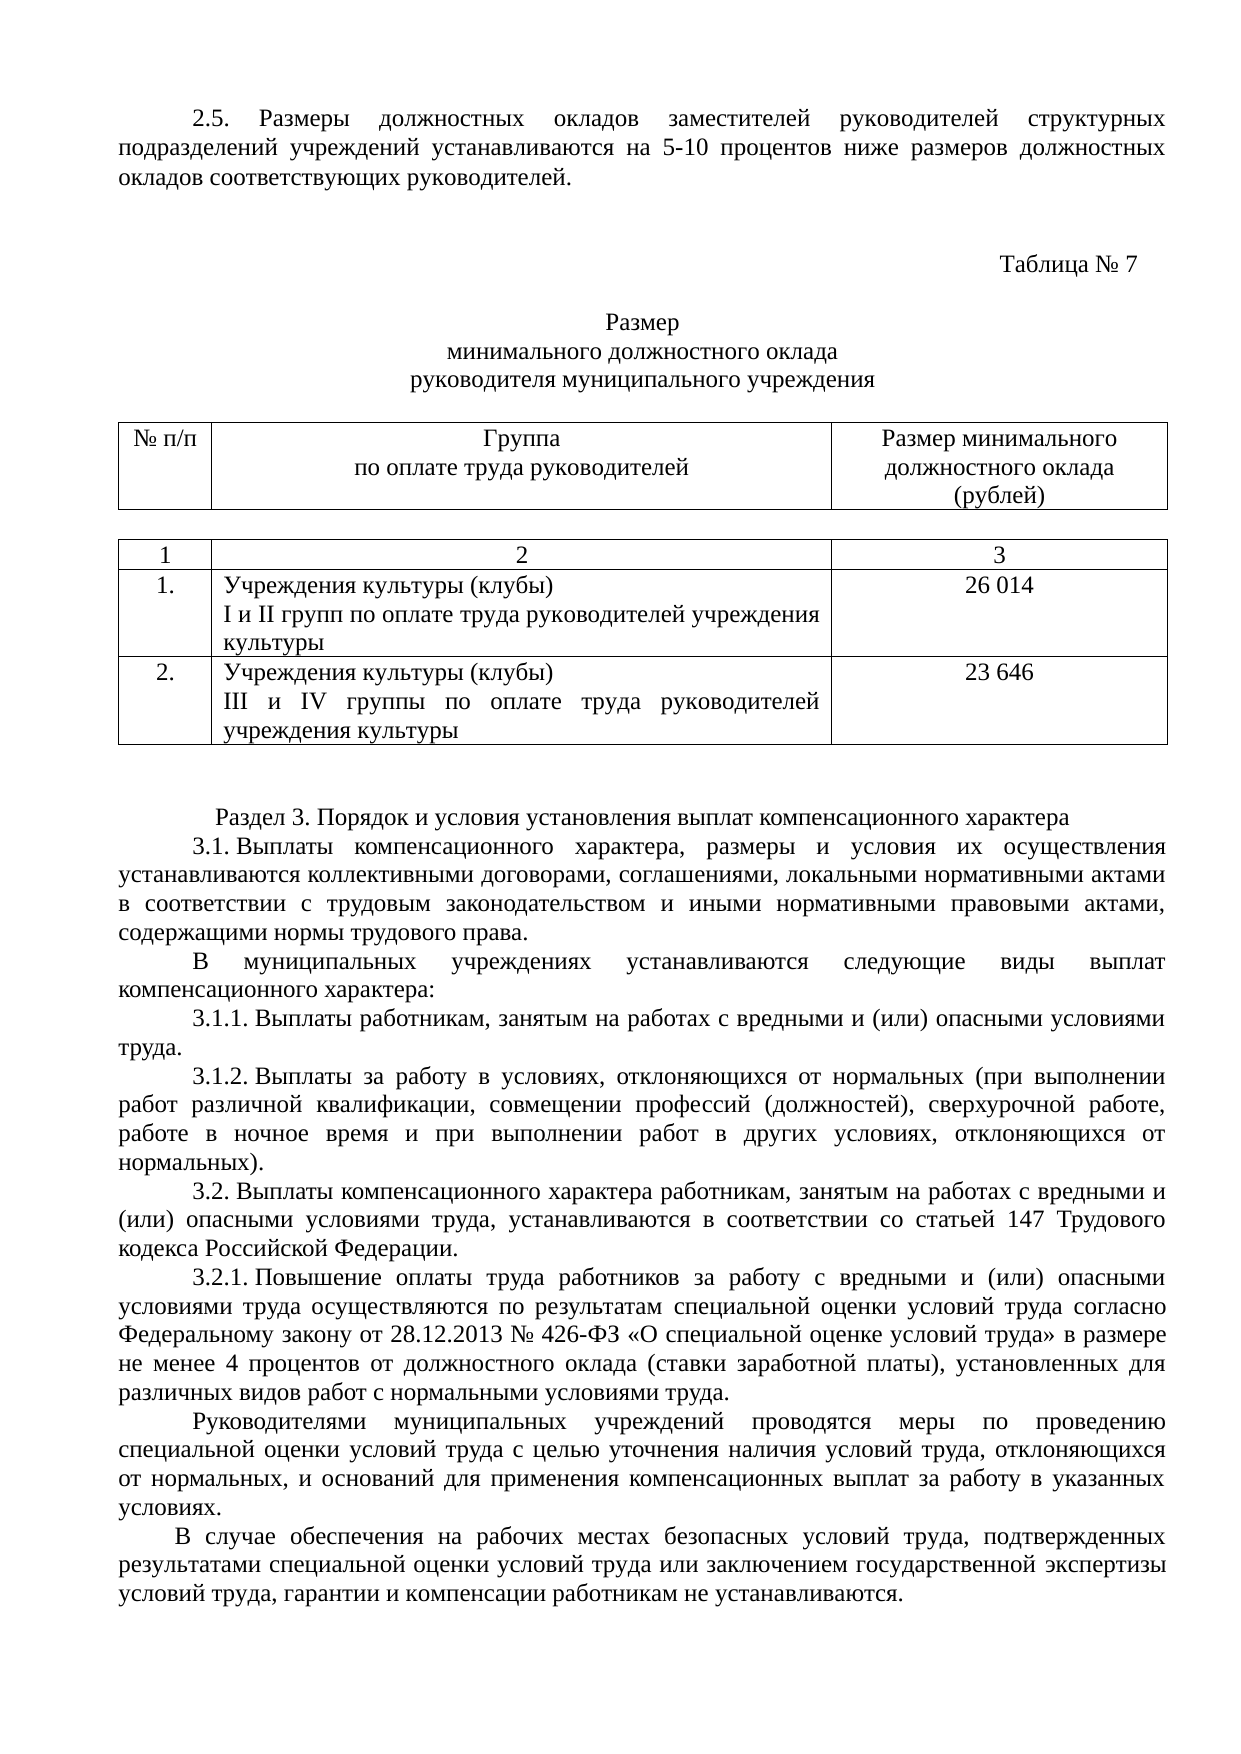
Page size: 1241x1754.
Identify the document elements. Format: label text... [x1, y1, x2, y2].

text В муниципальных учреждениях устанавливаются следующие виды выплат компенсационного характера: [118, 946, 1167, 1003]
text руководителя муниципального учреждения [118, 364, 1167, 393]
table_header Группа по оплате труда руководителей [212, 423, 831, 509]
text Руководителями муниципальных учреждений проводятся меры по проведению специальной оценки условий труда с целью уточнения наличия условий труда, отклоняющихся от нормальных, и оснований для применения компенсационных выплат за работу в указанных условиях. [118, 1406, 1167, 1521]
table_cell Учреждения культуры (клубы) III и IV группы по оплате труда руководителей учреждения культуры [212, 657, 831, 743]
text Раздел 3. Порядок и условия установления выплат компенсационного характера [118, 802, 1167, 831]
table_cell Учреждения культуры (клубы) I и II групп по оплате труда руководителей учреждения культуры [212, 570, 831, 656]
table_cell 26 014 [832, 570, 1167, 656]
table_header Размер минимального должностного оклада (рублей) [832, 423, 1167, 509]
text 3.1.2. Выплаты за работу в условиях, отклоняющихся от нормальных (при выполнении работ различной квалификации, совмещении профессий (должностей), сверхурочной работе, работе в ночное время и при выполнении работ в других условиях, отклоняющихся от нормальных). [118, 1061, 1167, 1176]
table_cell 1. [119, 570, 211, 656]
table_header 1 [119, 540, 211, 569]
text 2.5. Размеры должностных окладов заместителей руководителей структурных подразделений учреждений устанавливаются на 5-10 процентов ниже размеров должностных окладов соответствующих руководителей. [118, 103, 1167, 190]
table_cell 23 646 [832, 657, 1167, 743]
table_cell 2. [119, 657, 211, 743]
table_header 3 [832, 540, 1167, 569]
table_header № п/п [119, 423, 211, 509]
text 3.1. Выплаты компенсационного характера, размеры и условия их осуществления устанавливаются коллективными договорами, соглашениями, локальными нормативными актами в соответствии с трудовым законодательством и иными нормативными правовыми актами, содержащими нормы трудового права. [118, 831, 1167, 946]
text 3.1.1. Выплаты работникам, занятым на работах с вредными и (или) опасными условиями труда. [118, 1003, 1167, 1061]
text 3.2.1. Повышение оплаты труда работников за работу с вредными и (или) опасными условиями труда осуществляются по результатам специальной оценки условий труда согласно Федеральному закону от 28.12.2013 № 426-ФЗ «О специальной оценке условий труда» в размере не менее 4 процентов от должностного оклада (ставки заработной платы), установленных для различных видов работ с нормальными условиями труда. [118, 1262, 1167, 1406]
text В случае обеспечения на рабочих местах безопасных условий труда, подтвержденных результатами специальной оценки условий труда или заключением государственной экспертизы условий труда, гарантии и компенсации работникам не устанавливаются. [118, 1521, 1167, 1607]
text 3.2. Выплаты компенсационного характера работникам, занятым на работах с вредными и (или) опасными условиями труда, устанавливаются в соответствии со статьей 147 Трудового кодекса Российской Федерации. [118, 1176, 1167, 1262]
text Размер [118, 307, 1167, 336]
text минимального должностного оклада [118, 336, 1167, 364]
text Таблица № 7 [118, 249, 1167, 278]
table_header 2 [212, 540, 831, 569]
